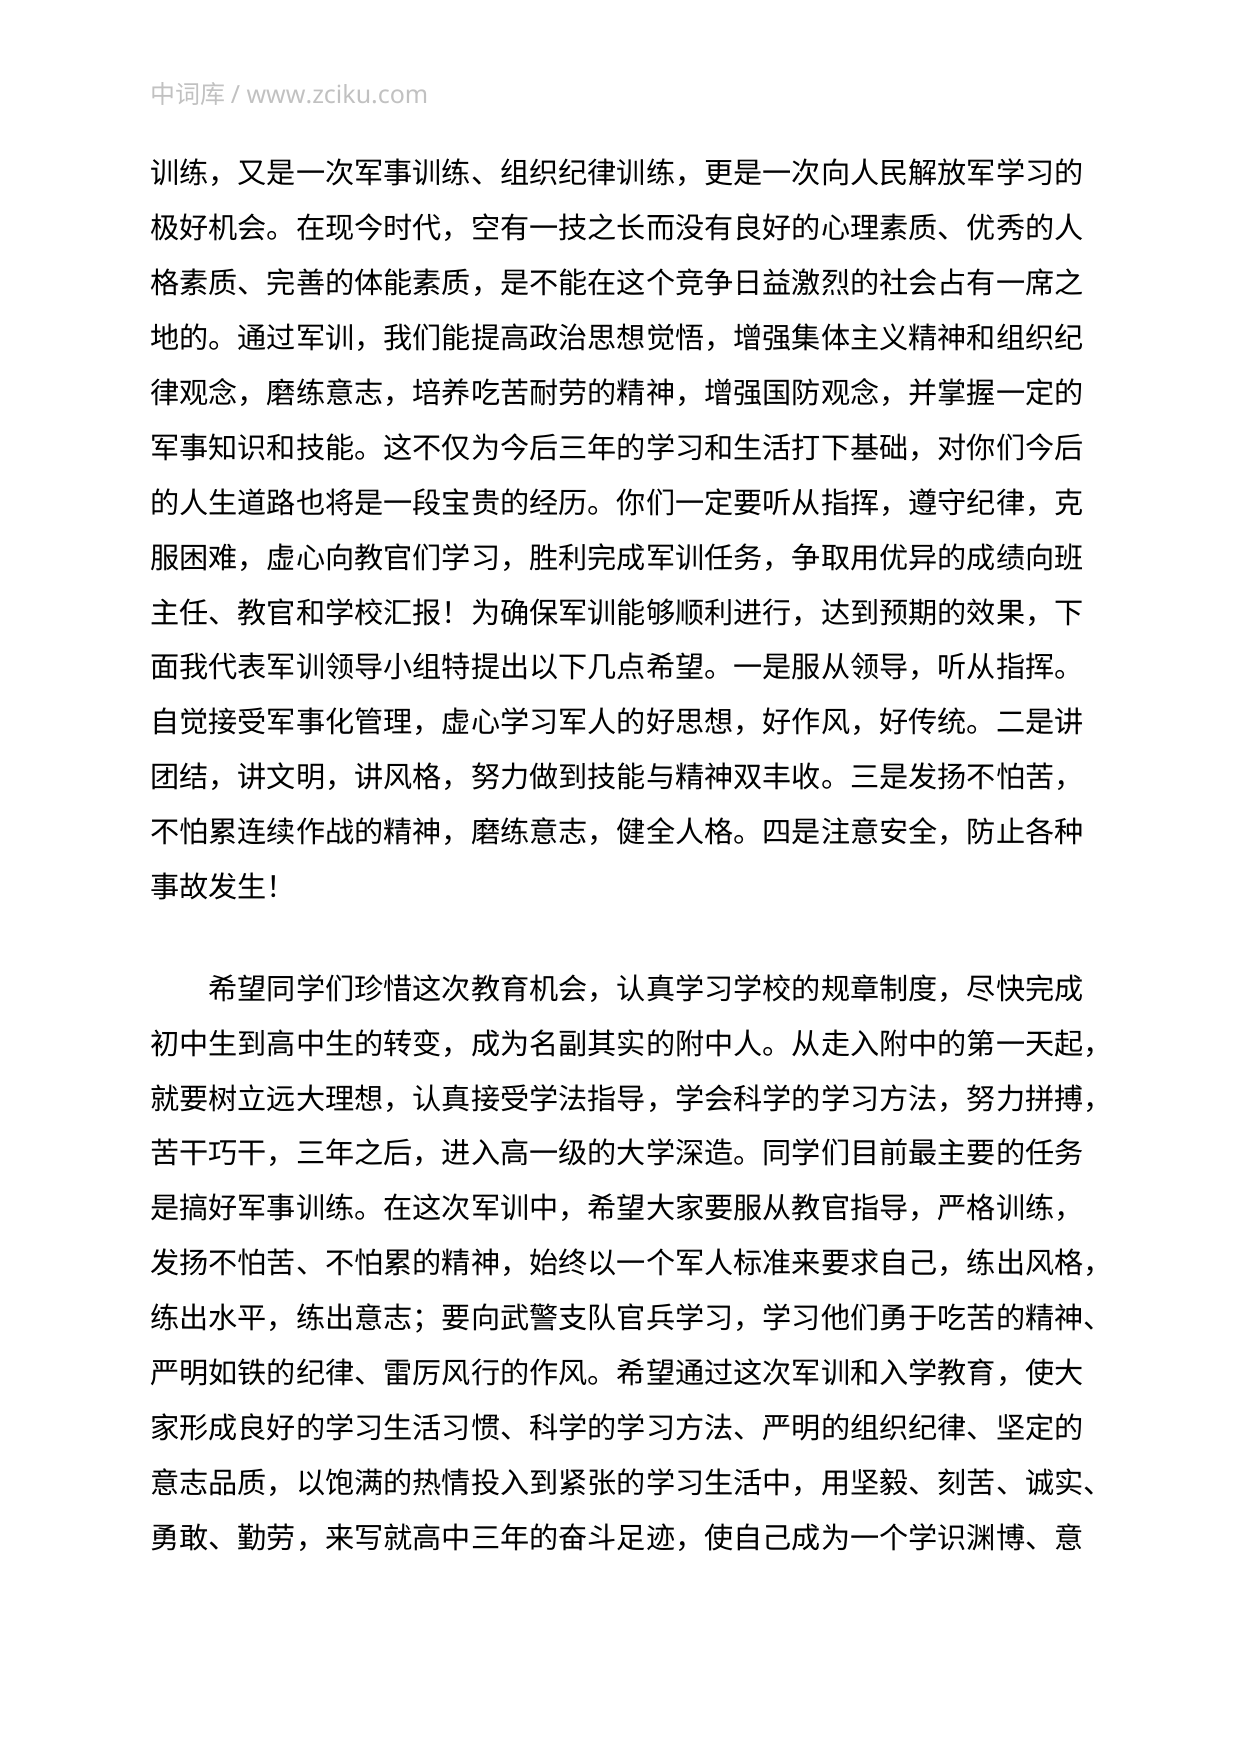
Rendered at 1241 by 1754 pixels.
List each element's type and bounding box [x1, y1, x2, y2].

text [150, 965, 1090, 1557]
text [150, 150, 1090, 906]
